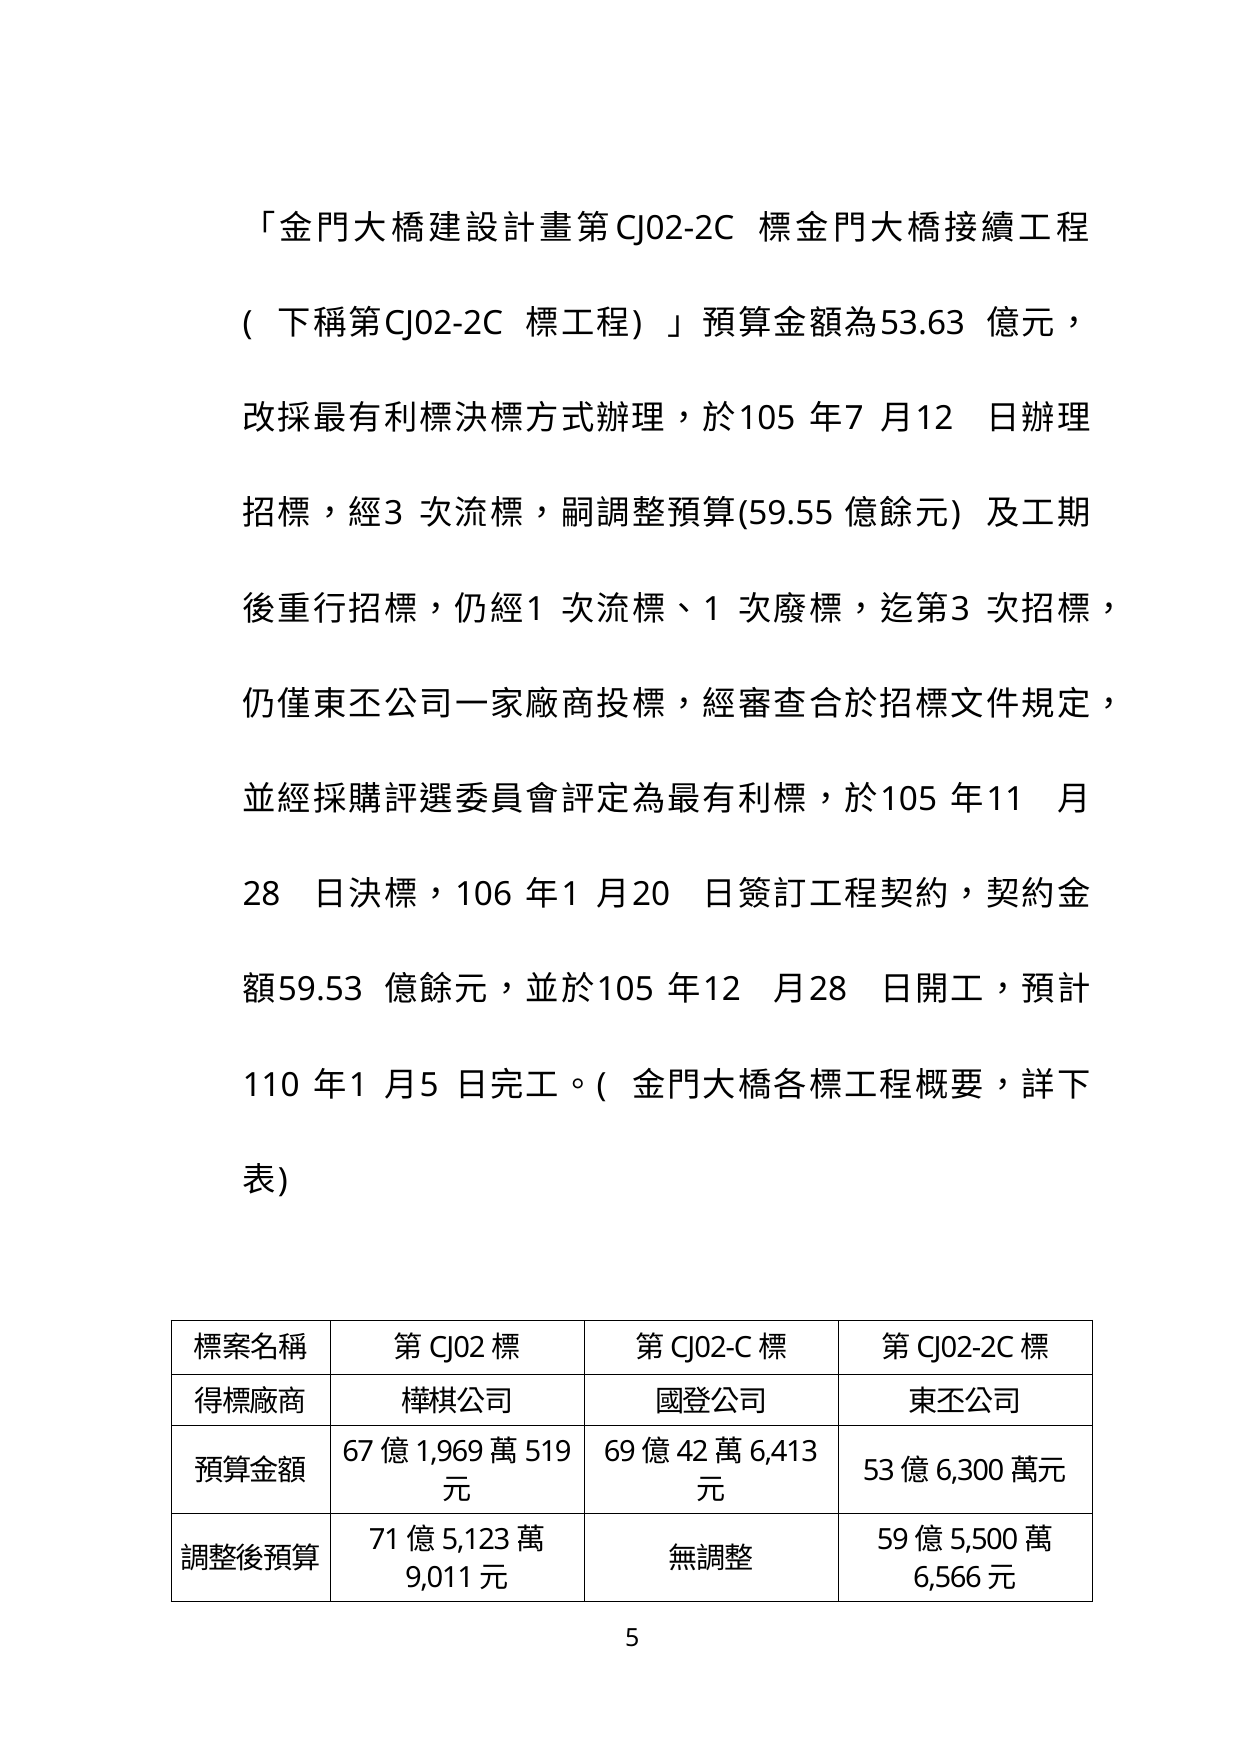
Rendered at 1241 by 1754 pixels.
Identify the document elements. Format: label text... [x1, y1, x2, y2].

table_cell 69億42萬6,413元 [585, 1426, 838, 1513]
table_cell 67億1,969萬519元 [331, 1426, 584, 1513]
table_cell 東丕公司 [839, 1375, 1092, 1425]
table_cell 國登公司 [585, 1375, 838, 1425]
table_cell 59億5,500萬6,566元 [839, 1514, 1092, 1601]
table_cell 得標廠商 [172, 1375, 330, 1425]
text 金門大橋主體工程「金門大橋建設計畫第CJ02標金門大橋工程(下稱第CJ02標工程)」原預算金額新臺幣(下同)67.19億餘元，於民國(下同)100年6月24日第1次公告招標，經3次流標及辦理設計修正後，調整預算為71.51億餘元，又經1次流標，始於101年3月12日以65.6億元最低標決標予樺棋營造股份有限公司(下稱樺棋公司)，同年4月23日簽訂工程契約、5月1日開工，旋因行政院公共工程委員會(下稱工程會)採購申訴審議委員會於同年11月16日作成審議判斷(訴1010137號)，認定樺棋公司出具之實績證明不符招標文件規定(不符單次工程規定，且該公司刻意隱匿)，經原交通部臺灣區國道新建工程局(下稱原國工局，107年2月12日與原交通部臺灣區國道高速公路局整併，改制為「交通部高速公路局」)於同年12月14日終止契約，結算金額1.41億餘元。「金門大橋建設計畫第CJ02-C標金門大橋接續工程(下稱第CJ02-C標工程)」預算金額為69.0億餘元，於102年1月28日辦理招標，經1次流標、1次廢標後，於同年4月2日以66.78億餘元最低標決標予國登營造股份有限公司(下稱國登公司)，同年5月21日簽訂工程契約並開工，嗣因工程進度嚴重落後，經書面通知限期改善，屆期仍未見改善，原國工局遂依契約規定，自105年6月29日起終止契約，結算金額18.73億餘元。「金門大橋建設計畫第CJ02-2C標金門大橋接續工程(下稱第CJ02-2C標工程)」預算金額為53.63億元，改採最有利標決標方式辦理，於105年7月12日辦理招標，經3次流標，嗣調整預算(59.55億餘元)及工期後重行招標，仍經1次流標、1次廢標，迄第3次招標，仍僅東丕公司一家廠商投標，經審查合於招標文件規定，並經採購評選委員會評定為最有利標，於105年11月28日決標，106年1月20日簽訂工程契約，契約金額59.53億餘元，並於105年12月28日開工，預計110年1月5日完工。(金門大橋各標工程概要，詳下表) [242, 177, 1092, 1224]
table_header 標案名稱 [172, 1321, 330, 1374]
table_header 第CJ02-2C標 [839, 1321, 1092, 1374]
table_cell 53億6,300萬元 [839, 1426, 1092, 1513]
table_header 第CJ02標 [331, 1321, 584, 1374]
table_cell 71億5,123萬9,011元 [331, 1514, 584, 1601]
table_cell 預算金額 [172, 1426, 330, 1513]
table_cell 調整後預算 [172, 1514, 330, 1601]
table_cell 無調整 [585, 1514, 838, 1601]
table_header 第CJ02-C標 [585, 1321, 838, 1374]
table_cell 樺棋公司 [331, 1375, 584, 1425]
